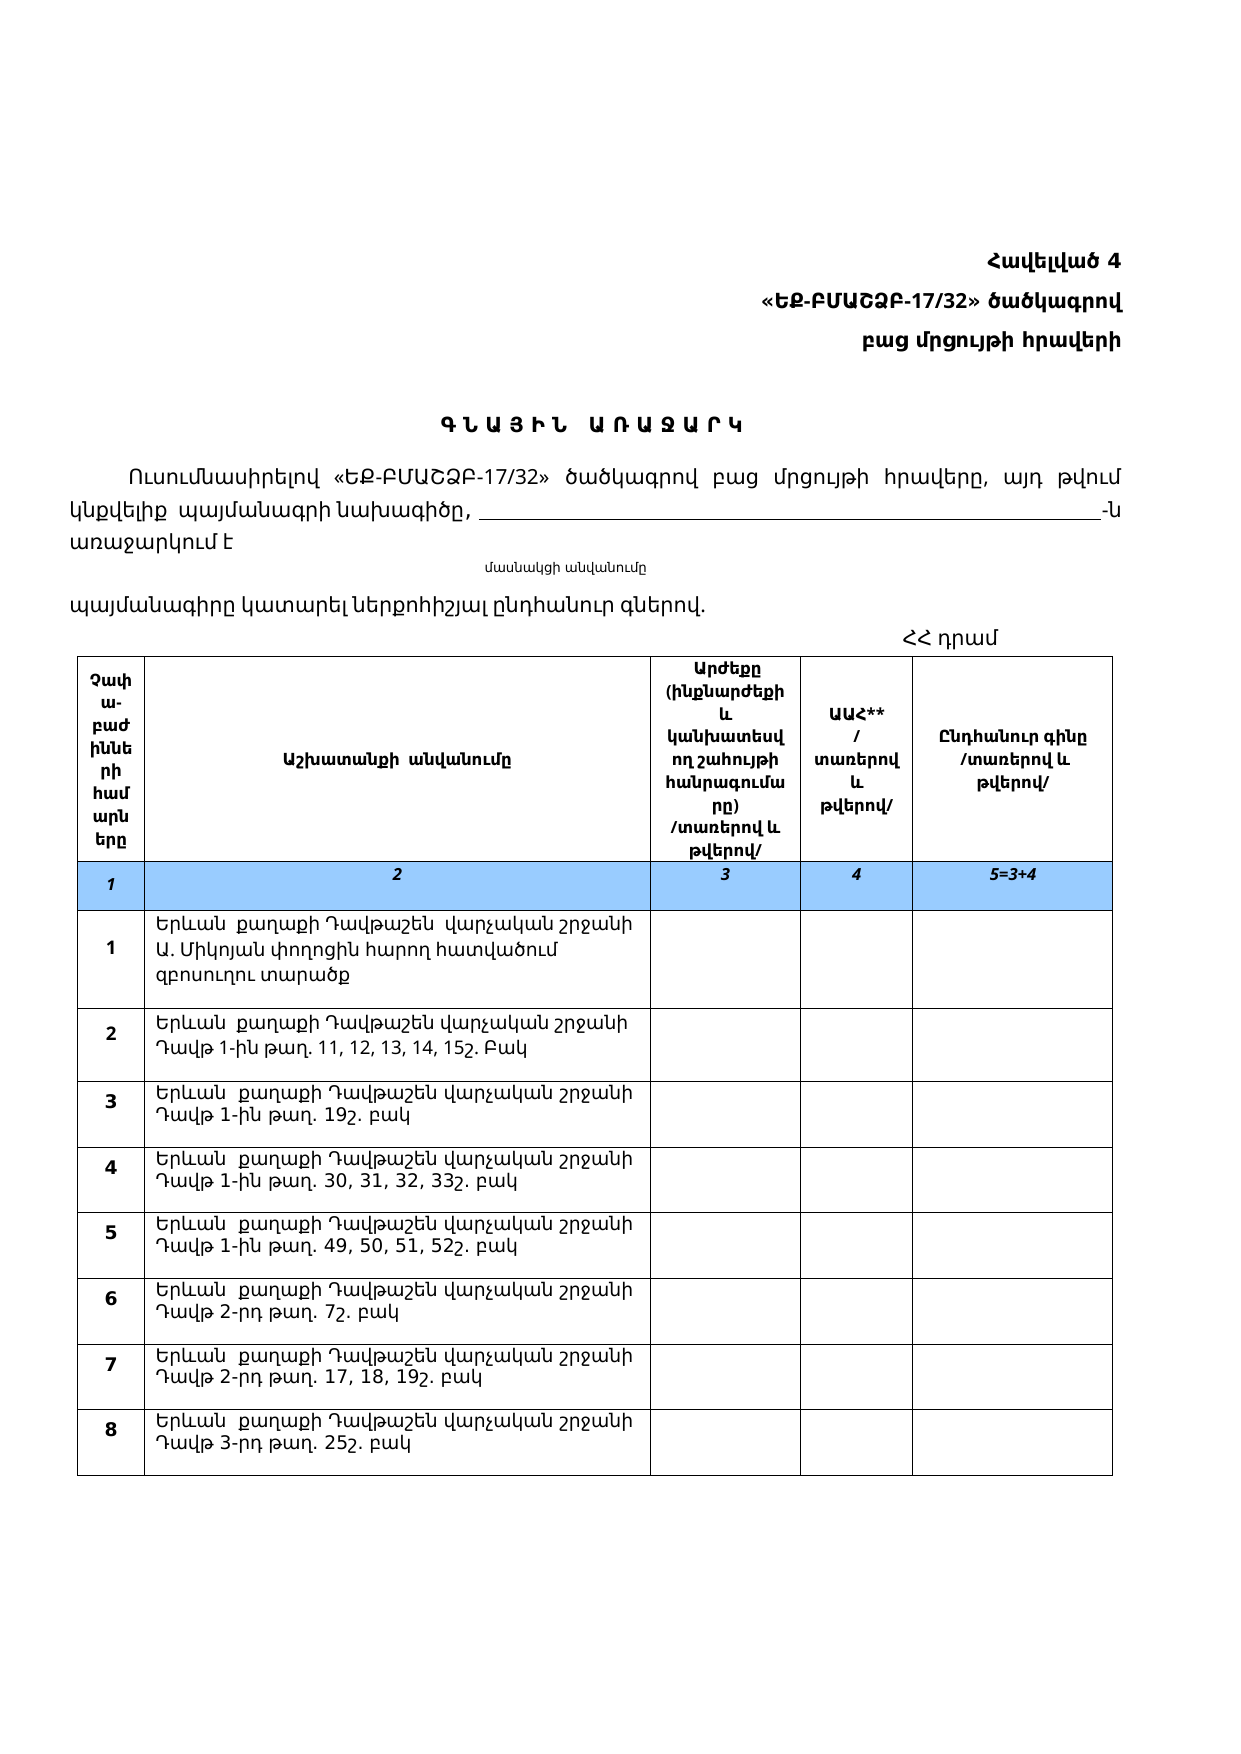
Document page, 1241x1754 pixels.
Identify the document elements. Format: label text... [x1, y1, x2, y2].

table_cell Երևան քաղաքի Դավթաշեն վարչական շրջանի Դավթ 1-ին թաղ. 30, 31, 32, 33շ. բակ [145, 1148, 650, 1212]
table_cell Երևան քաղաքի Դավթաշեն վարչական շրջանի Դավթ 3-րդ թաղ. 25շ. բակ [145, 1410, 650, 1475]
table_cell 3 [78, 1082, 144, 1147]
table_cell [651, 1279, 800, 1343]
table_cell Երևան քաղաքի Դավթաշեն վարչական շրջանի Դավթ 1-ին թաղ. 11, 12, 13, 14, 15շ. Բակ [145, 1009, 650, 1081]
table_cell 8 [78, 1410, 144, 1475]
table_cell [651, 1410, 800, 1475]
text «ԵՔ-ԲՄԱՇՁԲ-17/32» ծածկագրով [69, 286, 1121, 314]
table_cell 2 [145, 862, 650, 910]
text Գ Ն Ա Յ Ի Ն Ա Ռ Ա Ջ Ա Ր Կ [62, 413, 1121, 438]
table_cell [913, 1345, 1112, 1409]
table_cell [651, 911, 800, 1008]
table_cell [801, 1082, 912, 1147]
table_cell [801, 911, 912, 1008]
table_cell Երևան քաղաքի Դավթաշեն վարչական շրջանի Դավթ 2-րդ թաղ. 7շ. բակ [145, 1279, 650, 1343]
table_cell 4 [801, 862, 912, 910]
table_cell 1 [78, 911, 144, 1008]
table_cell 3 [651, 862, 800, 910]
text մասնակցի անվանումը [69, 560, 1121, 587]
table_cell [913, 1082, 1112, 1147]
table_cell 2 [78, 1009, 144, 1081]
table_cell [651, 1009, 800, 1081]
table_cell [913, 1279, 1112, 1343]
text պայմանագիրը կատարել ներքոհիշյալ ընդհանուր գներով. [69, 591, 1121, 619]
table_cell Երևան քաղաքի Դավթաշեն վարչական շրջանի Դավթ 2-րդ թաղ. 17, 18, 19շ. բակ [145, 1345, 650, 1409]
table_cell [651, 1082, 800, 1147]
text ՀՀ դրամ [69, 623, 1121, 652]
table_cell [651, 1345, 800, 1409]
table_cell [801, 1410, 912, 1475]
table_cell 5=3+4 [913, 862, 1112, 910]
table_cell Երևան քաղաքի Դավթաշեն վարչական շրջանի Ա. Միկոյան փողոցին հարող հատվածում զբոսուղու տարածք [145, 911, 650, 1008]
table_cell [651, 1148, 800, 1212]
table_cell [801, 1148, 912, 1212]
table_cell Երևան քաղաքի Դավթաշեն վարչական շրջանի Դավթ 1-ին թաղ. 49, 50, 51, 52շ. բակ [145, 1213, 650, 1278]
table_header Արժեքը (ինքնարժեքի և կանխատեսվող շահույթի հանրագումարը) /տառերով և թվերով/ [651, 657, 800, 861]
table_cell [801, 1345, 912, 1409]
table_cell [801, 1009, 912, 1081]
table_cell [913, 1148, 1112, 1212]
table_cell [913, 1213, 1112, 1278]
table_header Չափա- բաժինների համարները [78, 657, 144, 861]
table_cell 6 [78, 1279, 144, 1343]
table_header ԱԱՀ** /տառերով և թվերով/ [801, 657, 912, 861]
table_cell [801, 1213, 912, 1278]
table_cell Երևան քաղաքի Դավթաշեն վարչական շրջանի Դավթ 1-ին թաղ. 19շ. բակ [145, 1082, 650, 1147]
table_cell [913, 1410, 1112, 1475]
table_cell 7 [78, 1345, 144, 1409]
text Ուսումնասիրելով «ԵՔ-ԲՄԱՇՁԲ-17/32» ծածկագրով բաց մրցույթի հրավերը, այդ թվում կնքվելիք պայմանագրի նախագիծը, -ն առաջարկում է [69, 462, 1121, 556]
table_cell [913, 1009, 1112, 1081]
text բաց մրցույթի հրավերի [69, 328, 1121, 353]
table_cell [651, 1213, 800, 1278]
table_cell [913, 911, 1112, 1008]
table_header Ընդհանուր գինը /տառերով և թվերով/ [913, 657, 1112, 861]
table_header Աշխատանքի անվանումը [145, 657, 650, 861]
table_cell 4 [78, 1148, 144, 1212]
table_cell [801, 1279, 912, 1343]
table_cell 1 [78, 862, 144, 910]
table_cell 5 [78, 1213, 144, 1278]
text Հավելված 4 [69, 249, 1121, 274]
